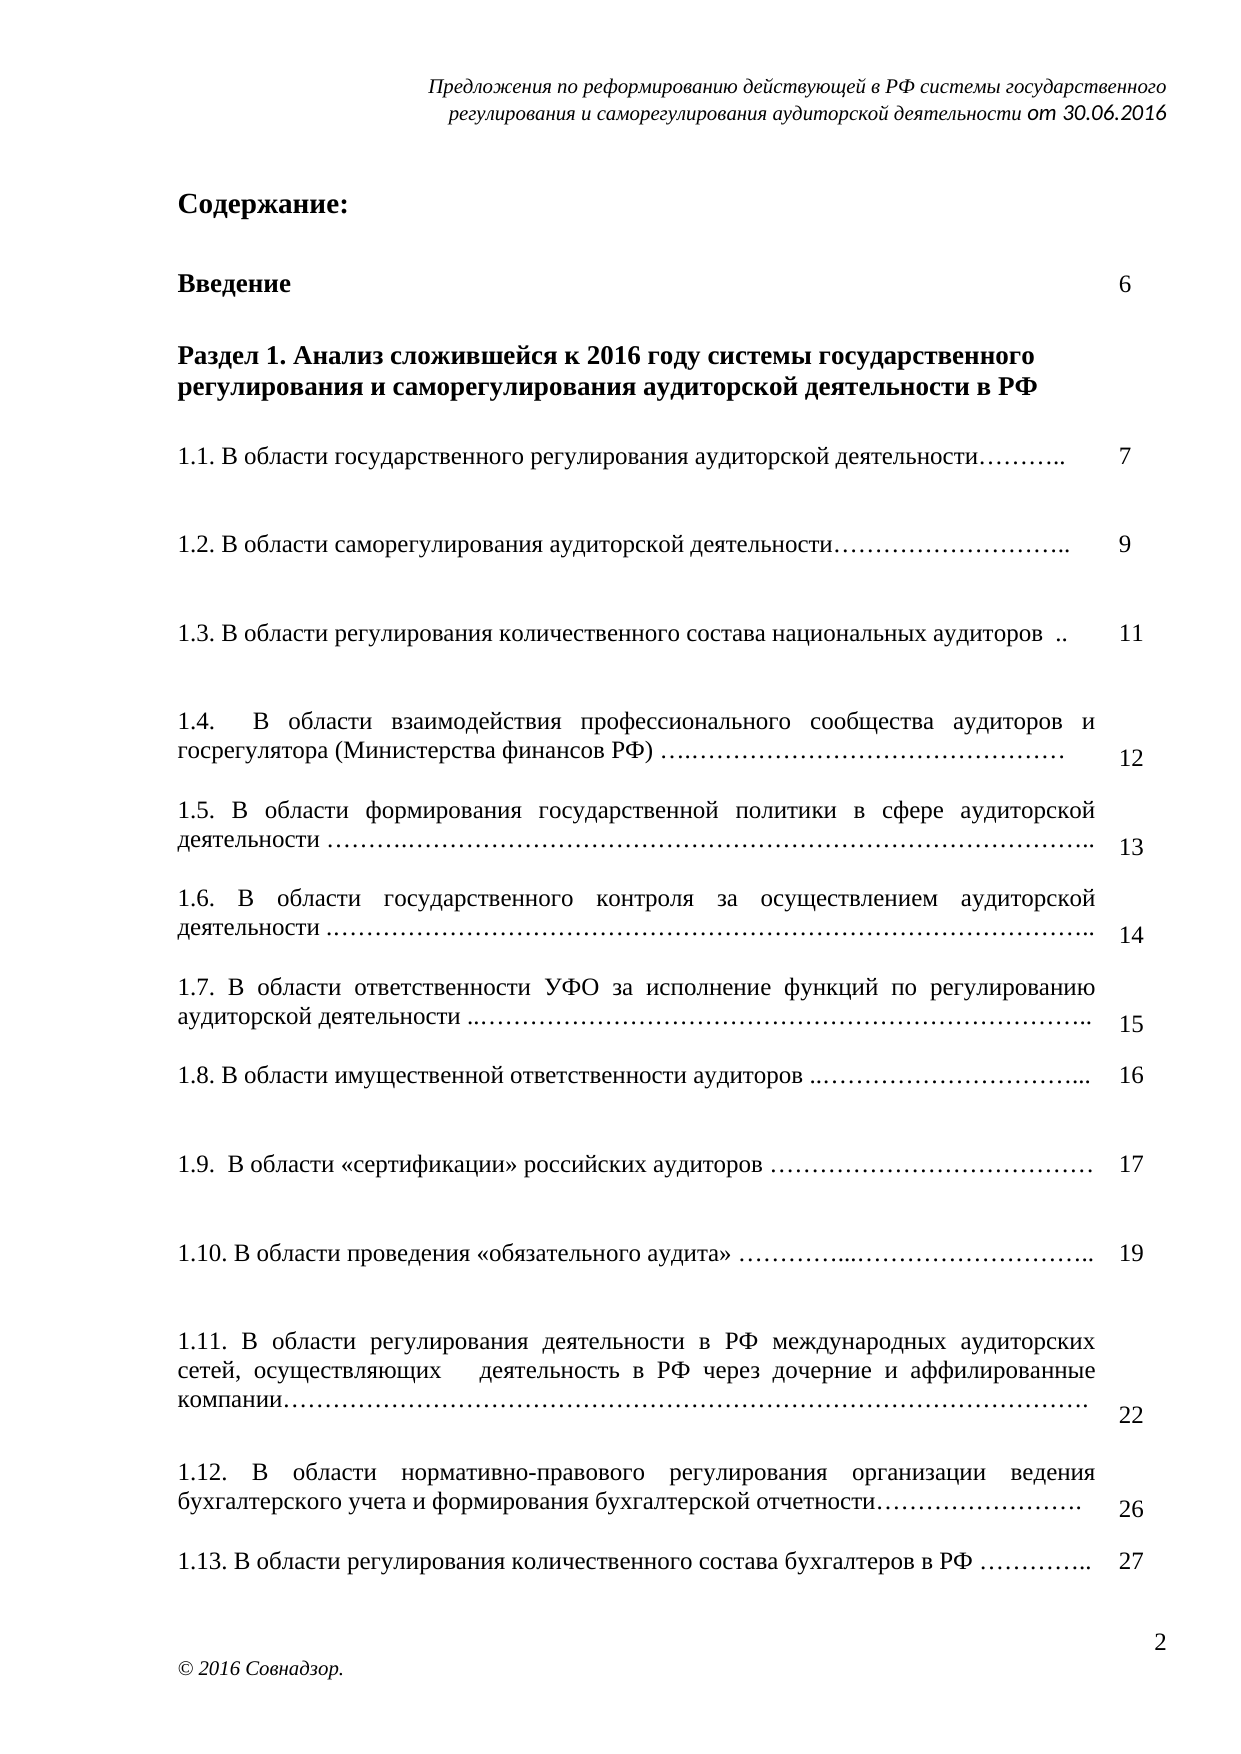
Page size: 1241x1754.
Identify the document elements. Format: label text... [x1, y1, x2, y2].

table_cell 22 [1108, 1318, 1178, 1449]
table_cell 7 [1108, 433, 1178, 521]
table_cell 15 [1108, 964, 1178, 1053]
table_cell 1.2. В области саморегулирования аудиторской деятельности……………………….. [166, 521, 1107, 610]
table_cell 11 [1108, 610, 1178, 698]
table_cell 27 [1108, 1538, 1178, 1626]
table_cell 16 [1108, 1053, 1178, 1141]
table_cell 9 [1108, 521, 1178, 610]
table_cell 1.1. В области государственного регулирования аудиторской деятельности……….. [166, 433, 1107, 521]
table_cell 1.4. В области взаимодействия профессионального сообщества аудиторов и госрегулятора (Министерства финансов РФ) ….……………………………………… [166, 699, 1107, 787]
table_cell 13 [1108, 787, 1178, 876]
table_cell 1.7. В области ответственности УФО за исполнение функций по регулированию аудиторской деятельности ..……………………………………………………………….. [166, 964, 1107, 1053]
table_cell 1.8. В области имущественной ответственности аудиторов ..…………………………... [166, 1053, 1107, 1141]
table_cell 17 [1108, 1141, 1178, 1230]
text Содержание: [177, 186, 1167, 219]
table_cell Раздел 1. Анализ сложившейся к 2016 году системы государственного регулирования и саморегулирования аудиторской деятельности в РФ [166, 339, 1178, 433]
table_cell 1.10. В области проведения «обязательного аудита» …………...……………………….. [166, 1230, 1107, 1318]
table_cell 1.12. В области нормативно-правового регулирования организации ведения бухгалтерского учета и формирования бухгалтерской отчетности……………………. [166, 1449, 1107, 1538]
table_cell 1.5. В области формирования государственной политики в сфере аудиторской деятельности ……….……………………………………………………………………….. [166, 787, 1107, 876]
table_cell 14 [1108, 876, 1178, 964]
table_cell 1.6. В области государственного контроля за осуществлением аудиторской деятельности .……………………………………………………………………………….. [166, 876, 1107, 964]
table_cell 1.9. В области «сертификации» российских аудиторов ………………………………… [166, 1141, 1107, 1230]
table_header 6 [1108, 220, 1178, 339]
table_cell 12 [1108, 699, 1178, 787]
table_header Введение [166, 220, 1107, 339]
table_cell 1.13. В области регулирования количественного состава бухгалтеров в РФ ………….. [166, 1538, 1107, 1626]
table_cell 1.11. В области регулирования деятельности в РФ международных аудиторских сетей, осуществляющих деятельность в РФ через дочерние и аффилированные компании……………………………………………………………………………………. [166, 1318, 1107, 1449]
table_cell 1.3. В области регулирования количественного состава национальных аудиторов .. [166, 610, 1107, 698]
table_cell 19 [1108, 1230, 1178, 1318]
table_cell 26 [1108, 1449, 1178, 1538]
